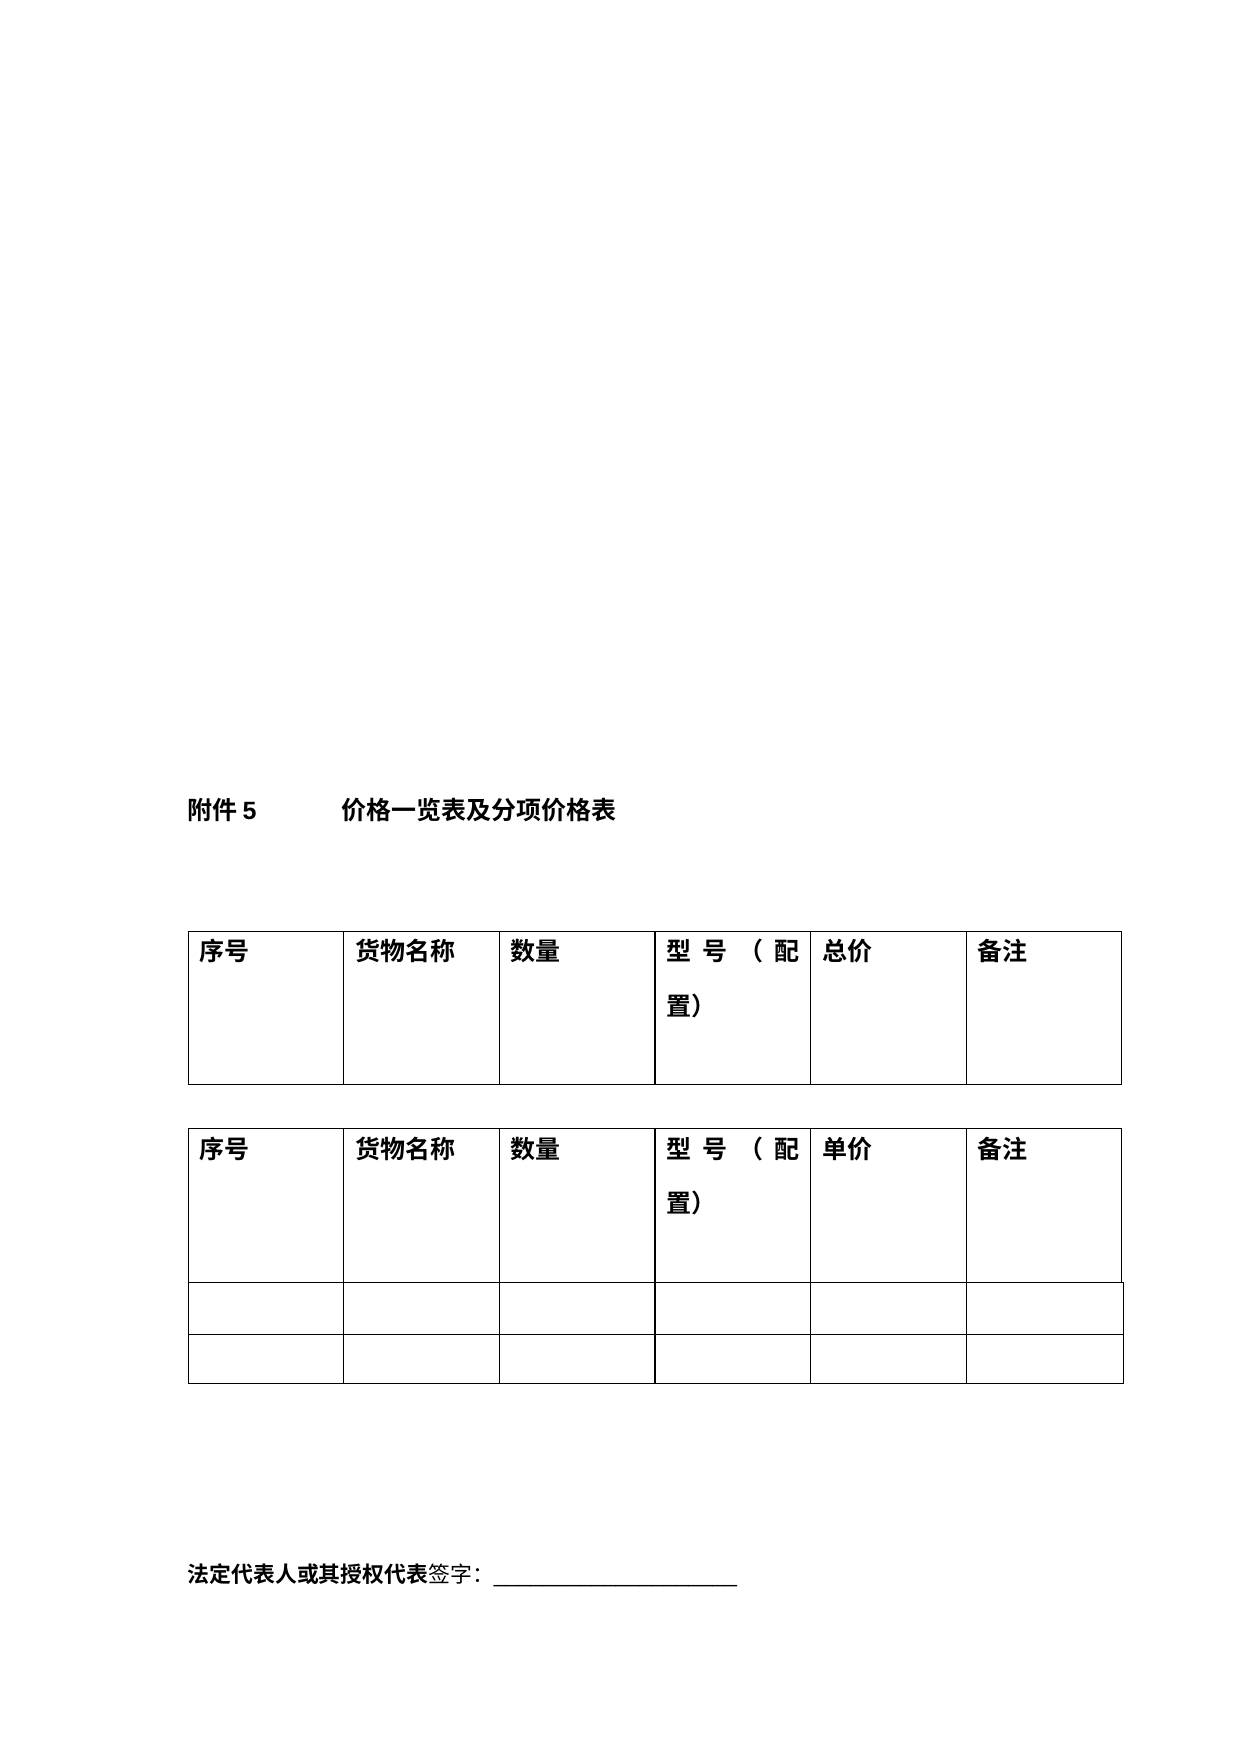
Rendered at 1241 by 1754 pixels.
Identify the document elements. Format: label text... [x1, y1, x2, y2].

table_header 序号 [189, 932, 343, 1084]
table_header 货物名称 [344, 1129, 499, 1282]
table_cell [967, 1283, 1123, 1334]
table_header 数量 [500, 1129, 654, 1282]
table_cell [500, 1283, 654, 1334]
text 附件5 价格一览表及分项价格表 [187, 790, 1053, 826]
table_header 单价 [811, 1129, 966, 1282]
table_cell [189, 1283, 343, 1334]
table_cell [500, 1335, 654, 1383]
table_cell [656, 1283, 810, 1334]
table_cell [656, 1335, 810, 1383]
table_cell [344, 1283, 499, 1334]
table_header 数量 [500, 932, 654, 1084]
table_header 总价 [811, 932, 966, 1084]
table_header 备注 [967, 1129, 1121, 1282]
table_cell [344, 1335, 499, 1383]
table_header 序号 [189, 1129, 343, 1282]
table_cell [189, 1335, 343, 1383]
table_cell [811, 1335, 966, 1383]
table_header 备注 [967, 932, 1121, 1084]
table_cell [967, 1335, 1123, 1383]
text 法定代表人或其授权代表签字：____________________ [187, 1556, 1053, 1589]
table_header 型号（配置） [656, 1129, 810, 1282]
table_cell [811, 1283, 966, 1334]
table_header 型号（配置） [656, 932, 810, 1084]
table_header 货物名称 [344, 932, 499, 1084]
